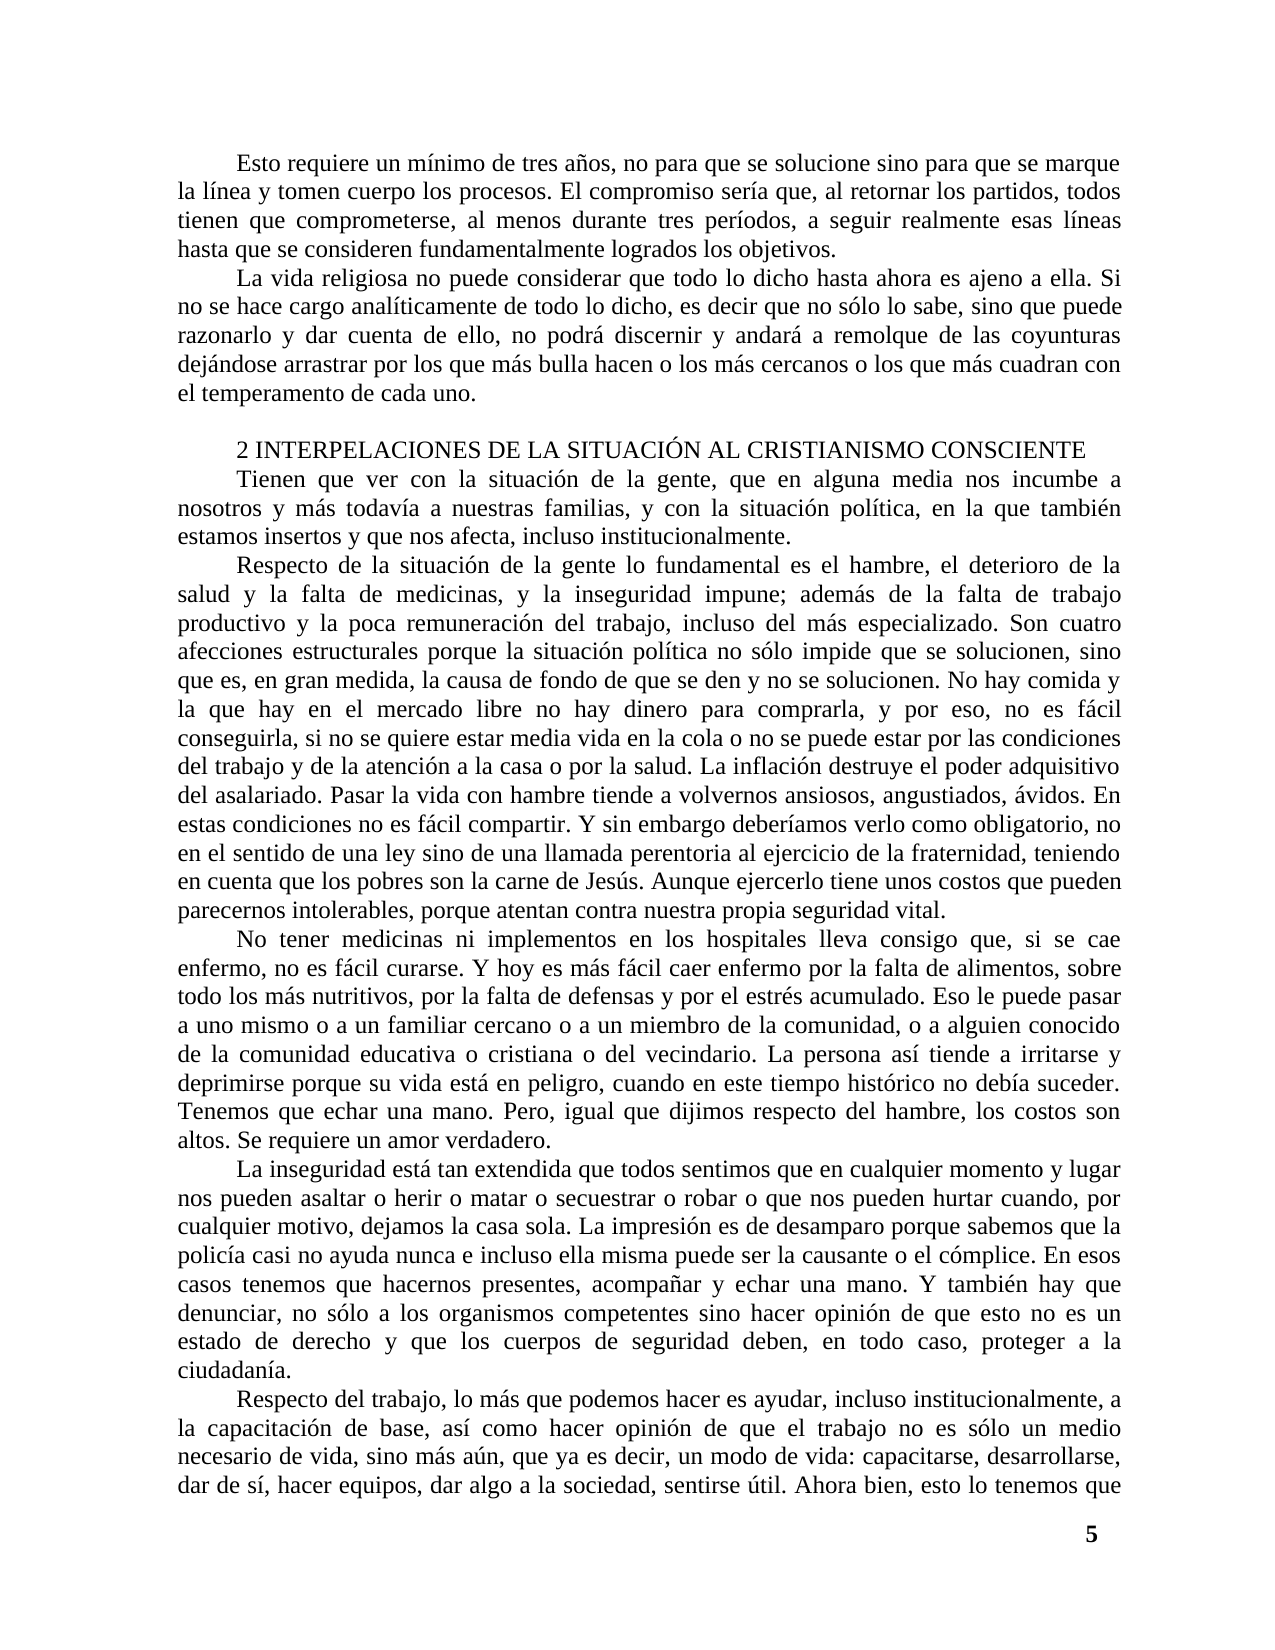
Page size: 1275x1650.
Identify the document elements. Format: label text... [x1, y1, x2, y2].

text Tienen que ver con la situación de la gente, que en alguna media nos incumbe a nosotros y más todavía a nuestras familias, y con la situación política, en la que también estamos insertos y que nos afecta, incluso institucionalmente. [177, 464, 1122, 550]
text Esto requiere un mínimo de tres años, no para que se solucione sino para que se marque la línea y tomen cuerpo los procesos. El compromiso sería que, al retornar los partidos, todos tienen que comprometerse, al menos durante tres períodos, a seguir realmente esas líneas hasta que se consideren fundamentalmente logrados los objetivos. [177, 148, 1122, 263]
text La inseguridad está tan extendida que todos sentimos que en cualquier momento y lugar nos pueden asaltar o herir o matar o secuestrar o robar o que nos pueden hurtar cuando, por cualquier motivo, dejamos la casa sola. La impresión es de desamparo porque sabemos que la policía casi no ayuda nunca e incluso ella misma puede ser la causante o el cómplice. En esos casos tenemos que hacernos presentes, acompañar y echar una mano. Y también hay que denunciar, no sólo a los organismos competentes sino hacer opinión de que esto no es un estado de derecho y que los cuerpos de seguridad deben, en todo caso, proteger a la ciudadanía. [177, 1154, 1122, 1384]
text La vida religiosa no puede considerar que todo lo dicho hasta ahora es ajeno a ella. Si no se hace cargo analíticamente de todo lo dicho, es decir que no sólo lo sabe, sino que puede razonarlo y dar cuenta de ello, no podrá discernir y andará a remolque de las coyunturas dejándose arrastrar por los que más bulla hacen o los más cercanos o los que más cuadran con el temperamento de cada uno. [177, 263, 1122, 406]
text No tener medicinas ni implementos en los hospitales lleva consigo que, si se cae enfermo, no es fácil curarse. Y hoy es más fácil caer enfermo por la falta de alimentos, sobre todo los más nutritivos, por la falta de defensas y por el estrés acumulado. Eso le puede pasar a uno mismo o a un familiar cercano o a un miembro de la comunidad, o a alguien conocido de la comunidad educativa o cristiana o del vecindario. La persona así tiende a irritarse y deprimirse porque su vida está en peligro, cuando en este tiempo histórico no debía suceder. Tenemos que echar una mano. Pero, igual que dijimos respecto del hambre, los costos son altos. Se requiere un amor verdadero. [177, 924, 1122, 1154]
text Respecto de la situación de la gente lo fundamental es el hambre, el deterioro de la salud y la falta de medicinas, y la inseguridad impune; además de la falta de trabajo productivo y la poca remuneración del trabajo, incluso del más especializado. Son cuatro afecciones estructurales porque la situación política no sólo impide que se solucionen, sino que es, en gran medida, la causa de fondo de que se den y no se solucionen. No hay comida y la que hay en el mercado libre no hay dinero para comprarla, y por eso, no es fácil conseguirla, si no se quiere estar media vida en la cola o no se puede estar por las condiciones del trabajo y de la atención a la casa o por la salud. La inflación destruye el poder adquisitivo del asalariado. Pasar la vida con hambre tiende a volvernos ansiosos, angustiados, ávidos. En estas condiciones no es fácil compartir. Y sin embargo deberíamos verlo como obligatorio, no en el sentido de una ley sino de una llamada perentoria al ejercicio de la fraternidad, teniendo en cuenta que los pobres son la carne de Jesús. Aunque ejercerlo tiene unos costos que pueden parecernos intolerables, porque atentan contra nuestra propia seguridad vital. [177, 550, 1122, 924]
text 2 INTERPELACIONES DE LA SITUACIÓN AL CRISTIANISMO CONSCIENTE [177, 435, 1122, 464]
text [177, 1384, 1122, 1499]
